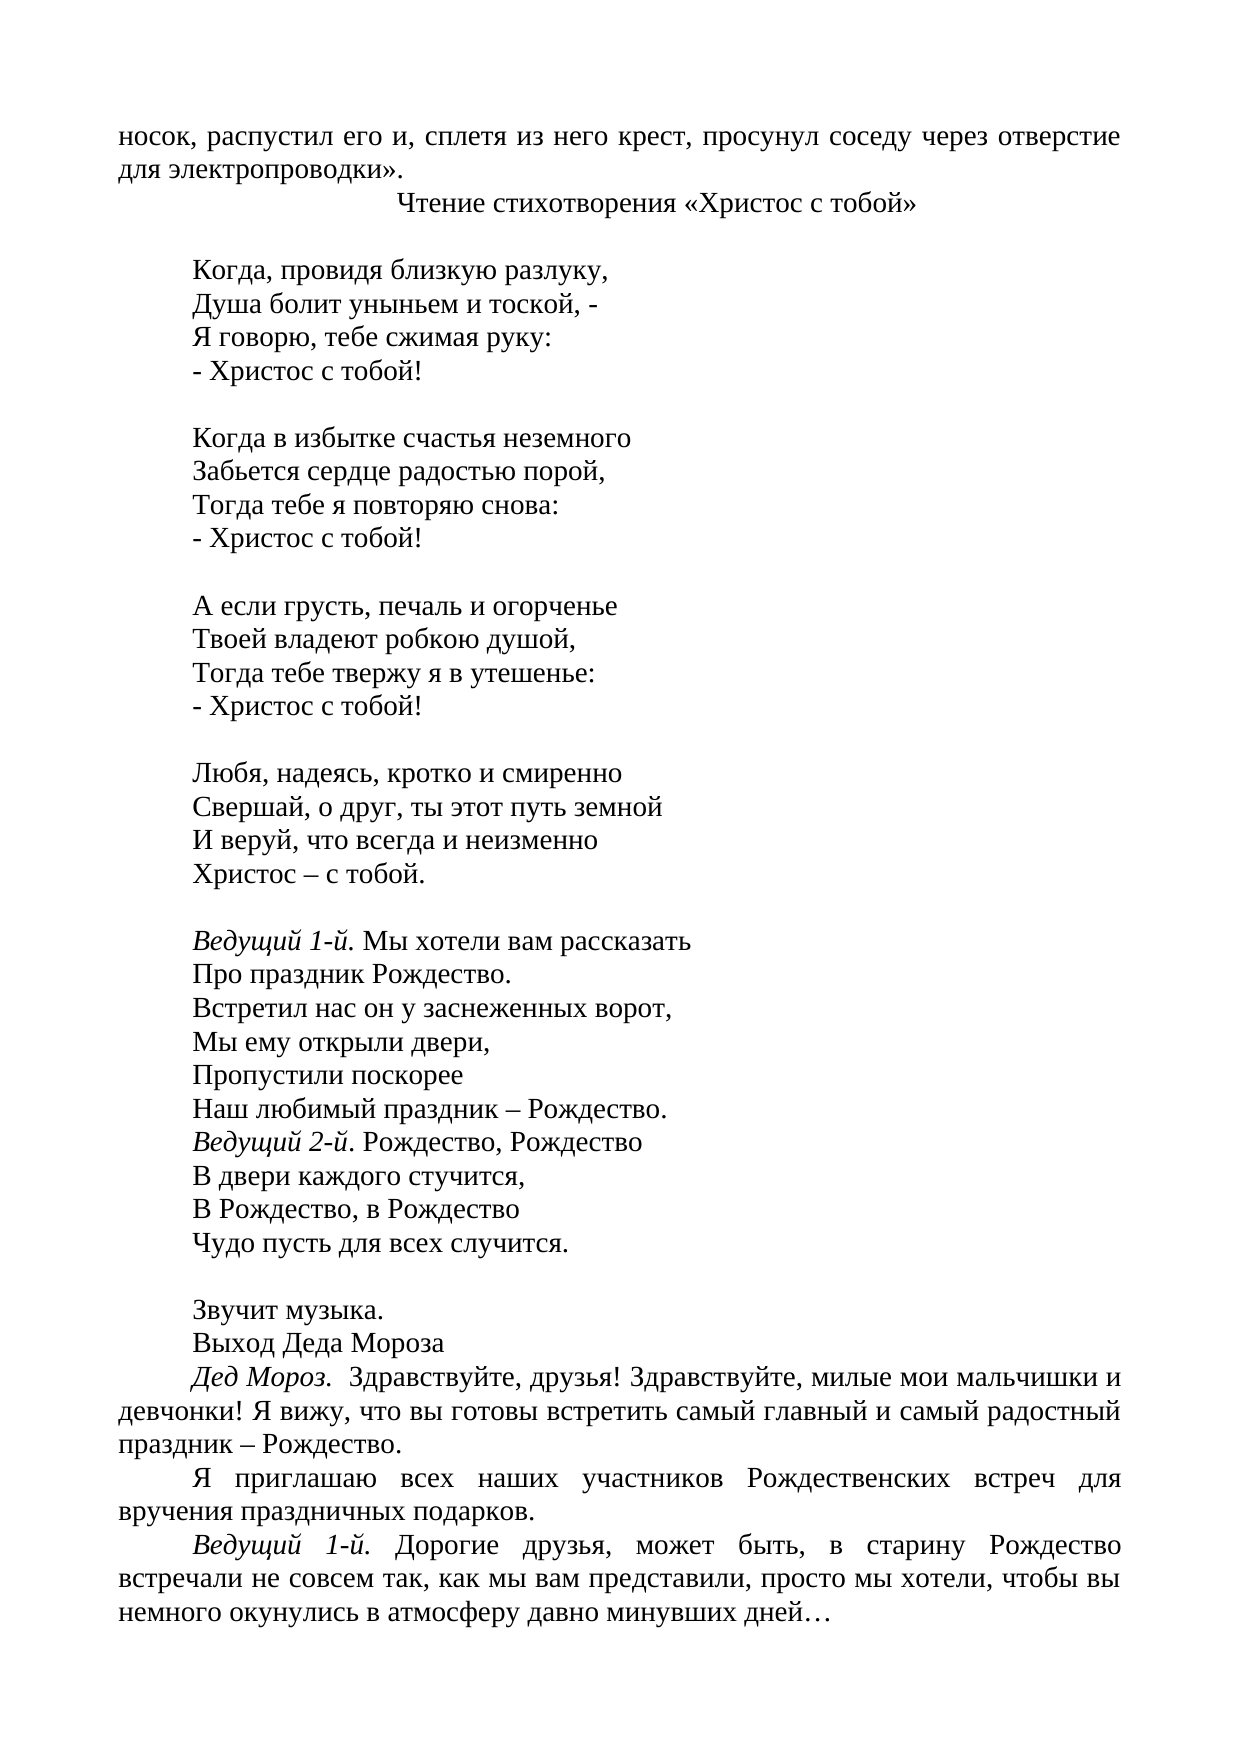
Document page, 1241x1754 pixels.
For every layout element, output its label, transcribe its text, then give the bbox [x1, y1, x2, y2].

text Мы ему открыли двери, [118, 1024, 1122, 1057]
text Душа болит уныньем и тоской, - [118, 286, 1122, 319]
text Ведущий 1-й. Мы хотели вам рассказать [118, 923, 1122, 957]
text В двери каждого стучится, [118, 1158, 1122, 1191]
text Выход Деда Мороза [118, 1326, 1122, 1359]
text А если грусть, печаль и огорченье [118, 588, 1122, 621]
text Звучит музыка. [118, 1292, 1122, 1326]
text - Христос с тобой! [118, 688, 1122, 722]
text Я говорю, тебе сжимая руку: [118, 319, 1122, 353]
text Чтение стихотворения «Христос с тобой» [118, 185, 1122, 219]
text Наш любимый праздник – Рождество. [118, 1091, 1122, 1124]
text Христос – с тобой. [118, 856, 1122, 889]
text Пропустили поскорее [118, 1057, 1122, 1091]
text Любя, надеясь, кротко и смиренно [118, 755, 1122, 789]
text Тогда тебе я повторяю снова: [118, 487, 1122, 521]
text Встретил нас он у заснеженных ворот, [118, 990, 1122, 1024]
text И веруй, что всегда и неизменно [118, 822, 1122, 856]
text Чудо пусть для всех случится. [118, 1225, 1122, 1258]
text - Христос с тобой! [118, 353, 1122, 386]
text - Христос с тобой! [118, 521, 1122, 554]
text Когда, провидя близкую разлуку, [118, 252, 1122, 286]
text Когда в избытке счастья неземного [118, 420, 1122, 453]
text Ведущий 1-й. Дорогие друзья, может быть, в старину Рождество встречали не совсем так, как мы вам представили, просто мы хотели, чтобы вы немного окунулись в атмосферу давно минувших дней… [118, 1527, 1122, 1627]
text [118, 118, 1122, 185]
text Ведущий 2-й. Рождество, Рождество [118, 1124, 1122, 1158]
text Про праздник Рождество. [118, 957, 1122, 990]
text Я приглашаю всех наших участников Рождественских встреч для вручения праздничных подарков. [118, 1460, 1122, 1527]
text Забьется сердце радостью порой, [118, 453, 1122, 487]
text Твоей владеют робкою душой, [118, 621, 1122, 655]
text В Рождество, в Рождество [118, 1191, 1122, 1225]
text Тогда тебе твержу я в утешенье: [118, 655, 1122, 688]
text Свершай, о друг, ты этот путь земной [118, 789, 1122, 822]
text Дед Мороз. Здравствуйте, друзья! Здравствуйте, милые мои мальчишки и девчонки! Я вижу, что вы готовы встретить самый главный и самый радостный праздник – Рождество. [118, 1359, 1122, 1460]
